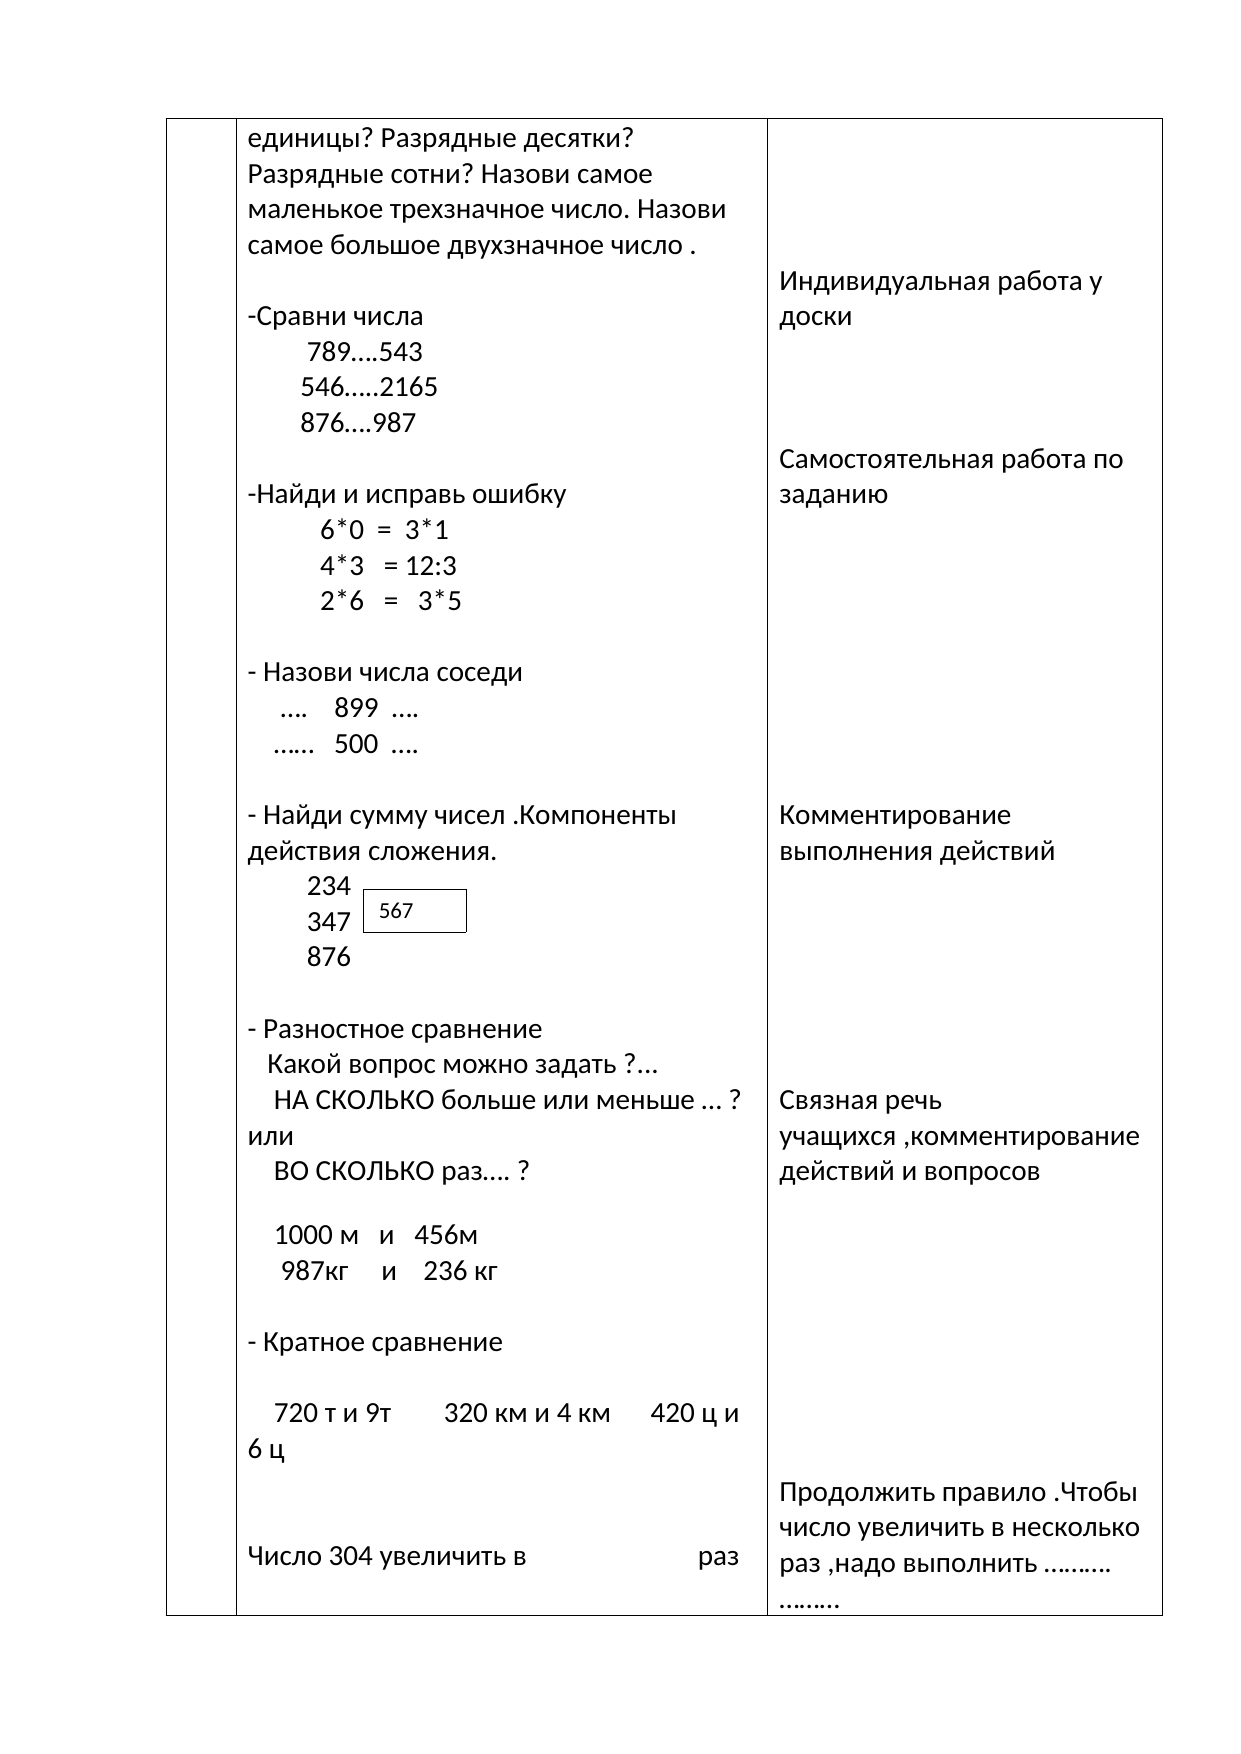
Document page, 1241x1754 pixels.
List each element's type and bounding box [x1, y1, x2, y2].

table_cell [237, 119, 767, 1615]
table_cell [167, 119, 236, 1615]
table_cell [768, 119, 1162, 1615]
